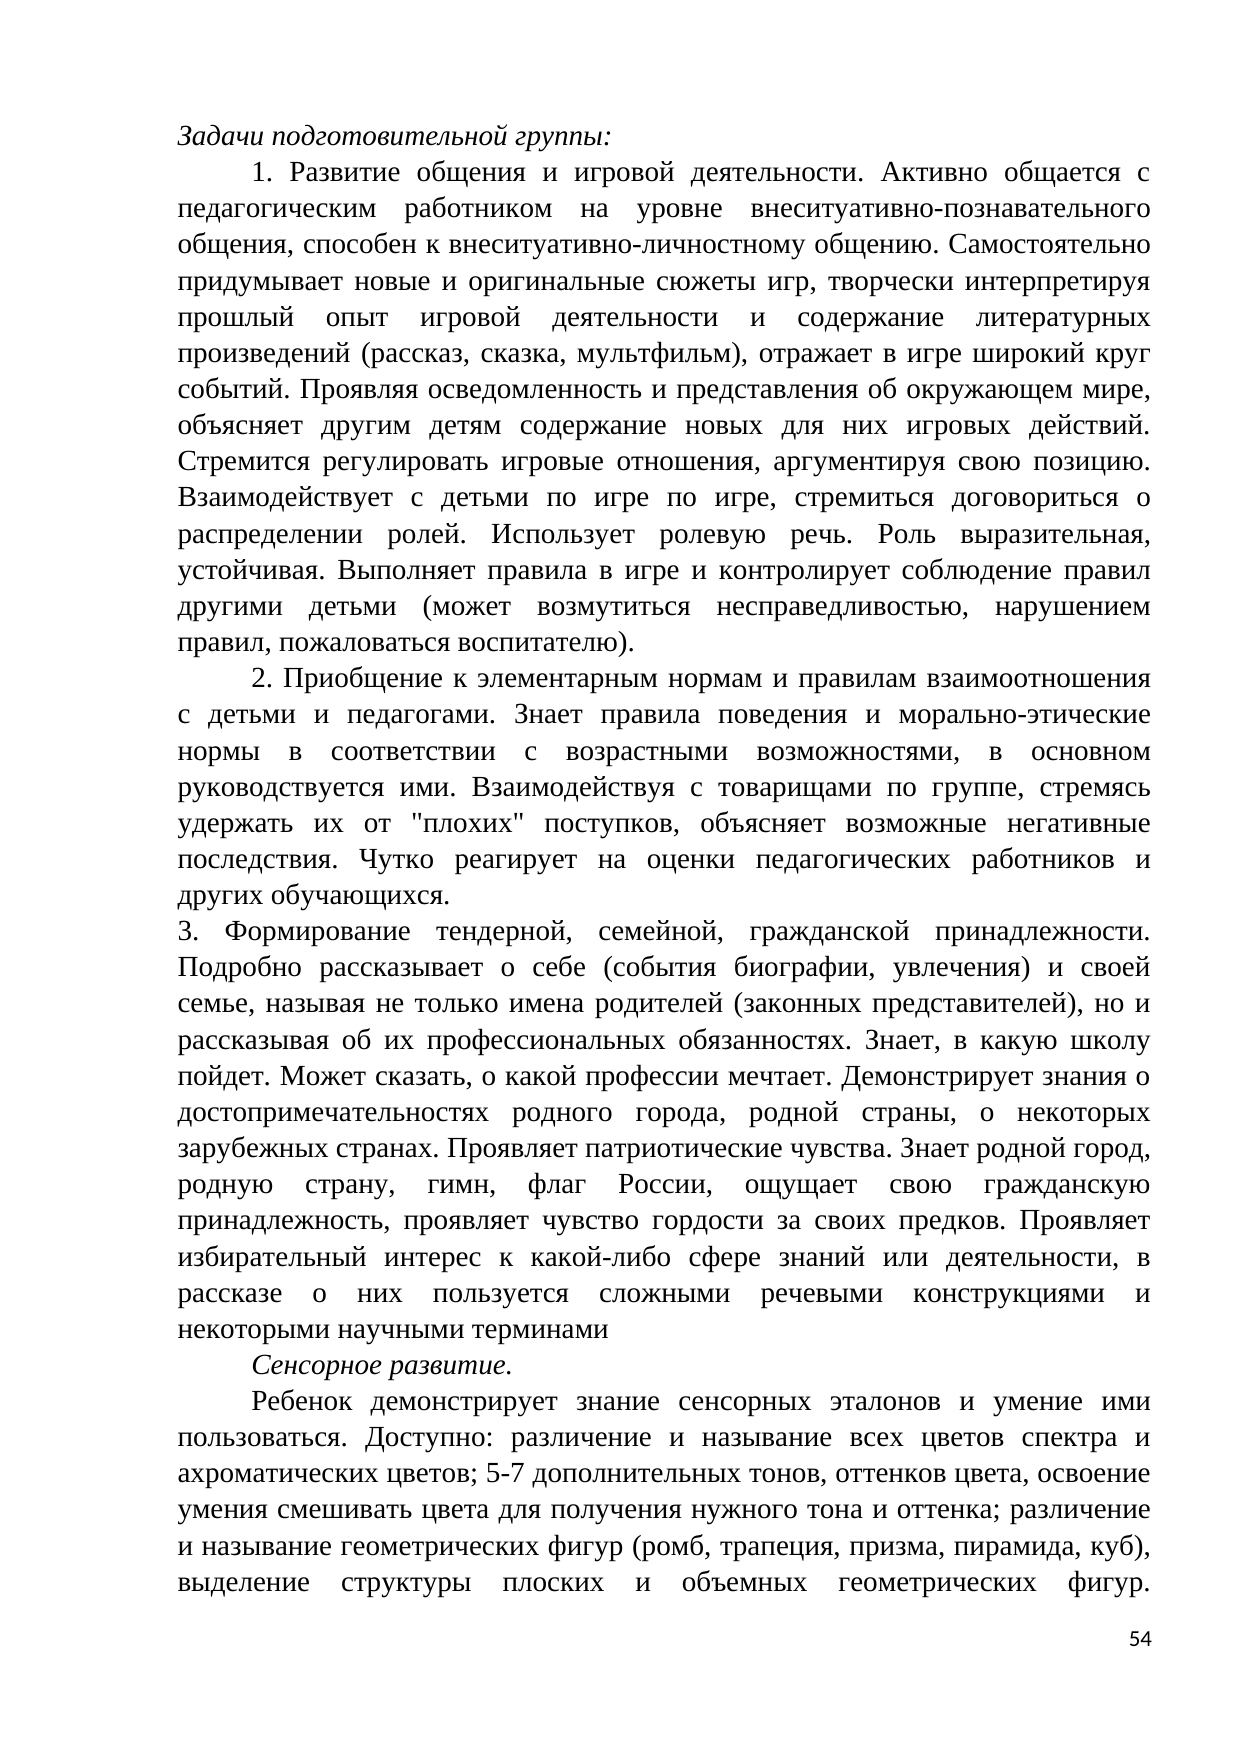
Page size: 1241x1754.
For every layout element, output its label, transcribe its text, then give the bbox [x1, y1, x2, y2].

text 1. Развитие общения и игровой деятельности. Активно общается с педагогическим работником на уровне внеситуативно-познавательного общения, способен к внеситуативно-личностному общению. Самостоятельно придумывает новые и оригинальные сюжеты игр, творчески интерпретируя прошлый опыт игровой деятельности и содержание литературных произведений (рассказ, сказка, мультфильм), отражает в игре широкий круг событий. Проявляя осведомленность и представления об окружающем мире, объясняет другим детям содержание новых для них игровых действий. Стремится регулировать игровые отношения, аргументируя свою позицию. Взаимодействует с детьми по игре по игре, стремиться договориться о распределении ролей. Использует ролевую речь. Роль выразительная, устойчивая. Выполняет правила в игре и контролирует соблюдение правил другими детьми (может возмутиться несправедливостью, нарушением правил, пожаловаться воспитателю). [177, 154, 1152, 658]
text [177, 1383, 1152, 1597]
text 3. Формирование тендерной, семейной, гражданской принадлежности. Подробно рассказывает о себе (события биографии, увлечения) и своей семье, называя не только имена родителей (законных представителей), но и рассказывая об их профессиональных обязанностях. Знает, в какую школу пойдет. Может сказать, о какой профессии мечтает. Демонстрирует знания о достопримечательностях родного города, родной страны, о некоторых зарубежных странах. Проявляет патриотические чувства. Знает родной город, родную страну, гимн, флаг России, ощущает свою гражданскую принадлежность, проявляет чувство гордости за своих предков. Проявляет избирательный интерес к какой-либо сфере знаний или деятельности, в рассказе о них пользуется сложными речевыми конструкциями и некоторыми научными терминами [177, 913, 1152, 1344]
text Сенсорное развитие. [177, 1347, 1152, 1381]
text Задачи подготовительной группы: [177, 118, 1152, 152]
text 2. Приобщение к элементарным нормам и правилам взаимоотношения с детьми и педагогами. Знает правила поведения и морально-этические нормы в соответствии с возрастными возможностями, в основном руководствуется ими. Взаимодействуя с товарищами по группе, стремясь удержать их от "плохих" поступков, объясняет возможные негативные последствия. Чутко реагирует на оценки педагогических работников и других обучающихся. [177, 660, 1152, 911]
